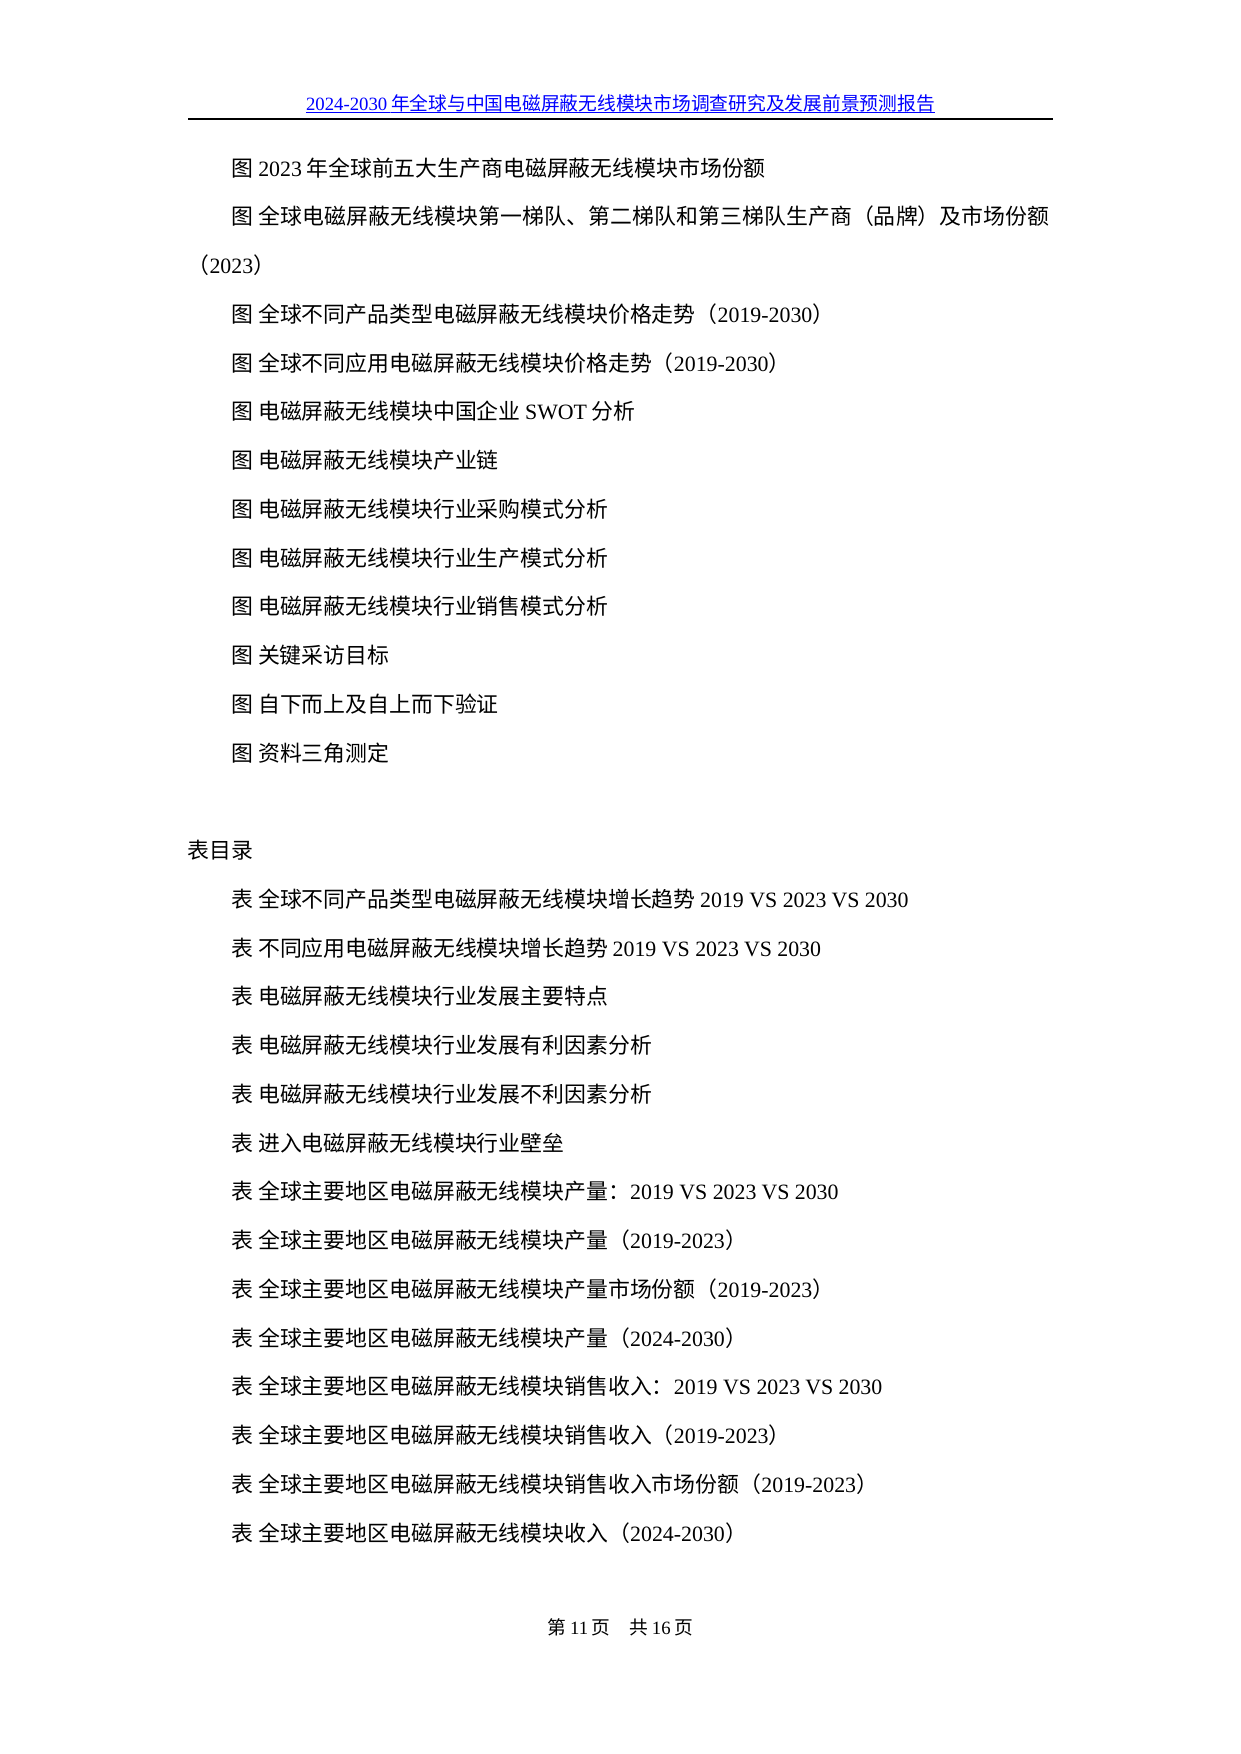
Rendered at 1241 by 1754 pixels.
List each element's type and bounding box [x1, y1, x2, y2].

text [187, 150, 1053, 1548]
